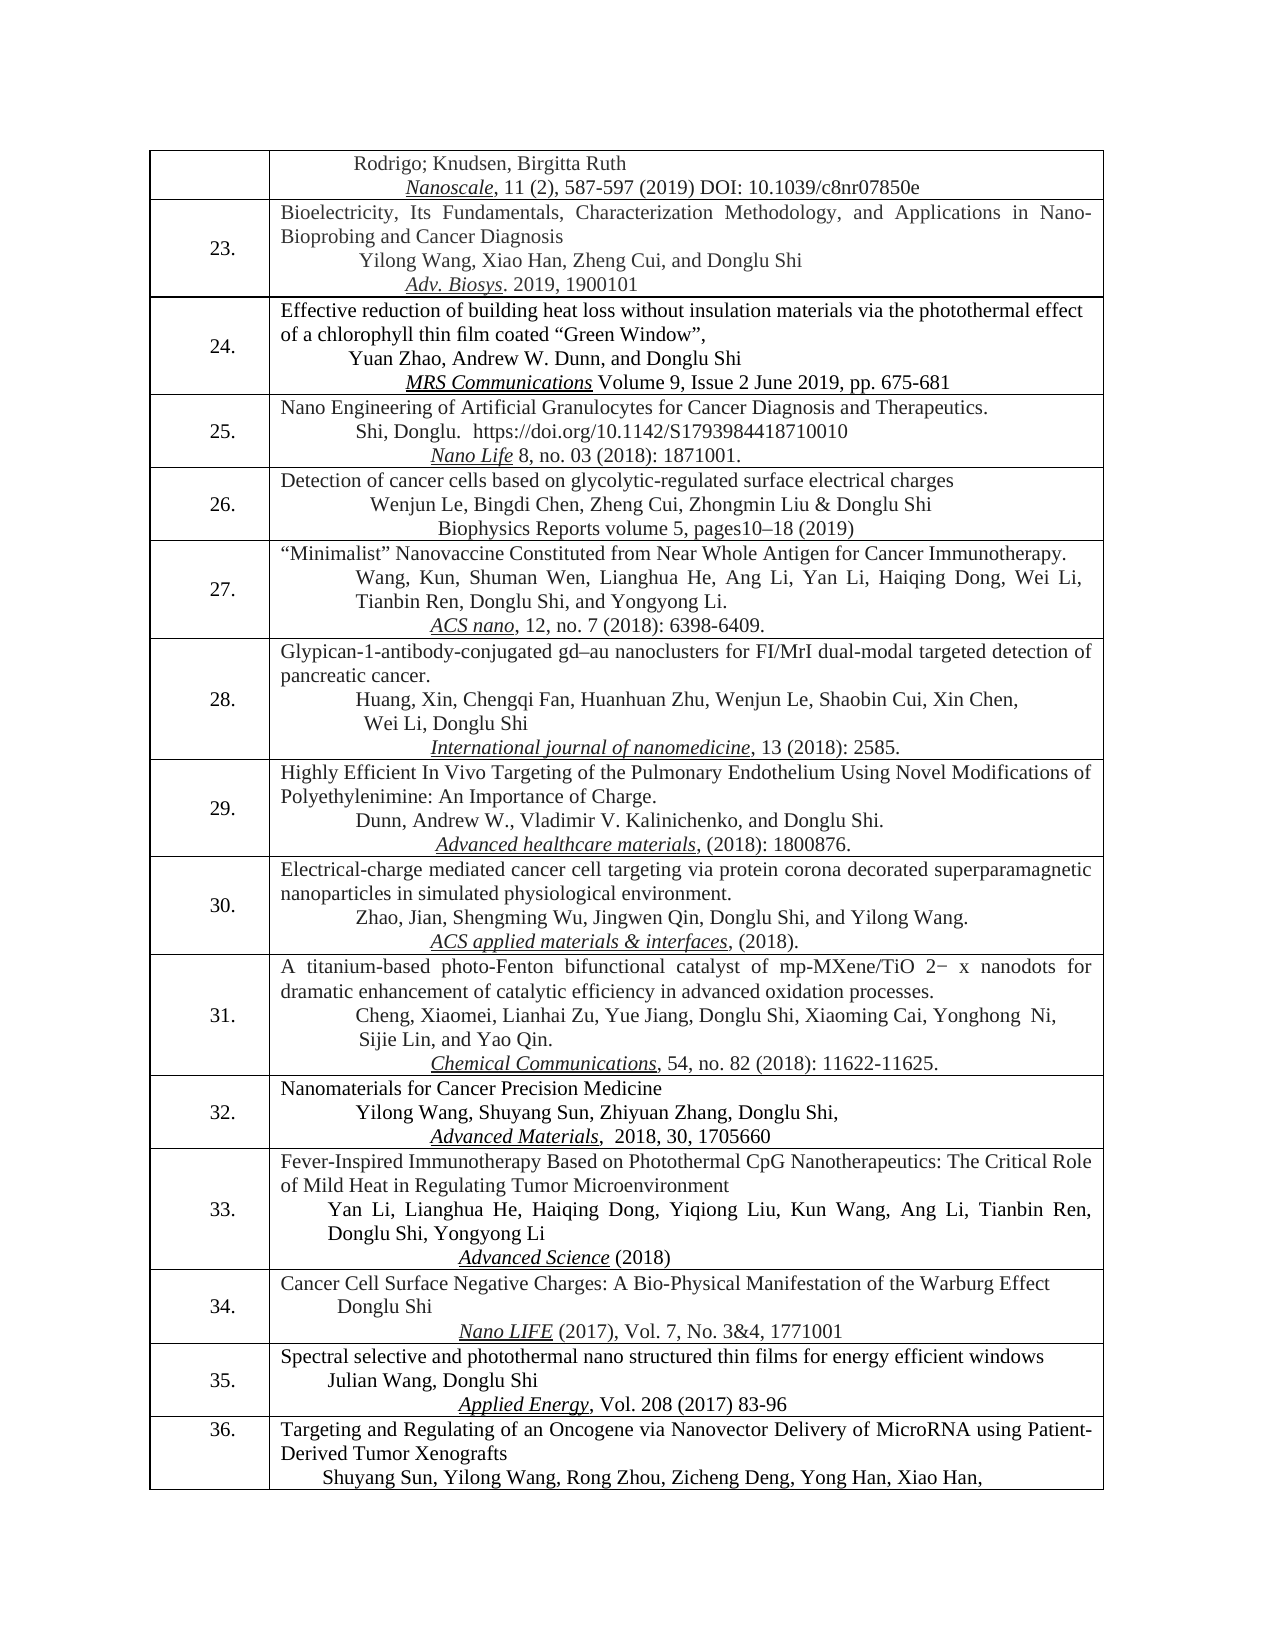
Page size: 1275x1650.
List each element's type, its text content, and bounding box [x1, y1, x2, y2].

table_cell [151, 760, 269, 856]
table_cell Highly Efficient In Vivo Targeting of the Pulmonary Endothelium Using Novel Modifications of Polyethylenimine: An Importance of Charge. Dunn, Andrew W., Vladimir V. Kalinichenko, and Donglu Shi. Advanced healthcare materials, (2018): 1800876. [657, 760, 1103, 856]
table_cell [151, 151, 269, 199]
table_cell [151, 541, 269, 637]
table_cell [151, 468, 269, 540]
table_cell Effective reduction of building heat loss without insulation materials via the photothermal effect of a chlorophyll thin ﬁlm coated “Green Window”, Yuan Zhao, Andrew W. Dunn, and Donglu Shi MRS Communications Volume 9, Issue 2 June 2019, pp. 675-681 [270, 298, 1103, 394]
table_cell [151, 1149, 269, 1269]
table_cell A titanium-based photo-Fenton bifunctional catalyst of mp-MXene/TiO 2− x nanodots for dramatic enhancement of catalytic efficiency in advanced oxidation processes. Cheng, Xiaomei, Lianhai Zu, Yue Jiang, Donglu Shi, Xiaoming Cai, Yonghong Ni, Sijie Lin, and Yao Qin. Chemical Communications, 54, no. 82 (2018): 11622-11625. [270, 955, 1103, 1075]
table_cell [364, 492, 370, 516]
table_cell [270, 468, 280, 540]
table_cell [151, 857, 269, 953]
table_cell Nano Engineering of Artificial Granulocytes for Cancer Diagnosis and Therapeutics. Shi, Donglu. https://doi.org/10.1142/S1793984418710010 Nano Life 8, no. 03 (2018): 1871001. [741, 395, 1103, 467]
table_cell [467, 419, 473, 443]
table_cell Detection of cancer cells based on glycolytic-regulated surface electrical charges Wenjun Le, Bingdi Chen, Zheng Cui, Zhongmin Liu & Donglu Shi Biophysics Reports volume 5, pages10–18 (2019) [854, 468, 1103, 540]
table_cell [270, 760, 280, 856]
table_cell [151, 1076, 269, 1148]
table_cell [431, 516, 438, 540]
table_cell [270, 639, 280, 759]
table_cell [151, 1417, 269, 1489]
table_cell [151, 200, 269, 296]
table_cell Cancer Cell Surface Negative Charges: A Bio-Physical Manifestation of the Warburg Effect Donglu Shi Nano LIFE (2017), Vol. 7, No. 3&4, 1771001 [270, 1270, 1103, 1343]
table_cell Bioelectricity, Its Fundamentals, Characterization Methodology, and Applications in Nano-Bioprobing and Cancer Diagnosis Yilong Wang, Xiao Han, Zheng Cui, and Donglu Shi Adv. Biosys. 2019, 1900101 [270, 200, 1103, 296]
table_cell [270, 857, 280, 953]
table_cell [151, 1344, 269, 1416]
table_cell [270, 1417, 1103, 1489]
table_cell “Minimalist” Nanovaccine Constituted from Near Whole Antigen for Cancer Immunotherapy. Wang, Kun, Shuman Wen, Lianghua He, Ang Li, Yan Li, Haiqing Dong, Wei Li, Tianbin Ren, Donglu Shi, and Yongyong Li. ACS nano, 12, no. 7 (2018): 6398-6409. [270, 541, 1103, 637]
table_cell Nanomaterials for Cancer Precision Medicine Yilong Wang, Shuyang Sun, Zhiyuan Zhang, Donglu Shi, Advanced Materials, 2018, 30, 1705660 [270, 1076, 1103, 1148]
table_cell [151, 298, 269, 394]
table_cell Glypican-1-antibody-conjugated gd–au nanoclusters for FI/MrI dual-modal targeted detection of pancreatic cancer. Huang, Xin, Chengqi Fan, Huanhuan Zhu, Wenjun Le, Shaobin Cui, Xin Chen, Wei Li, Donglu Shi International journal of nanomedicine, 13 (2018): 2585. [431, 639, 1103, 759]
table_cell [151, 955, 269, 1075]
table_cell [151, 639, 269, 759]
table_cell [151, 1270, 269, 1343]
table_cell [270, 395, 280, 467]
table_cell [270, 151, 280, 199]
table_cell Fever-Inspired Immunotherapy Based on Photothermal CpG Nanotherapeutics: The Critical Role of Mild Heat in Regulating Tumor Microenvironment Yan Li, Lianghua He, Haiqing Dong, Yiqiong Liu, Kun Wang, Ang Li, Tianbin Ren, Donglu Shi, Yongyong Li Advanced Science (2018) [270, 1149, 1103, 1269]
table_cell Electrical-charge mediated cancer cell targeting via protein corona decorated superparamagnetic nanoparticles in simulated physiological environment. Zhao, Jian, Shengming Wu, Jingwen Qin, Donglu Shi, and Yilong Wang. ACS applied materials & interfaces, (2018). [732, 857, 1103, 953]
table_cell Spectral selective and photothermal nano structured thin films for energy efficient windows Julian Wang, Donglu Shi Applied Energy, Vol. 208 (2017) 83-96 [270, 1344, 1103, 1416]
table_cell [151, 395, 269, 467]
